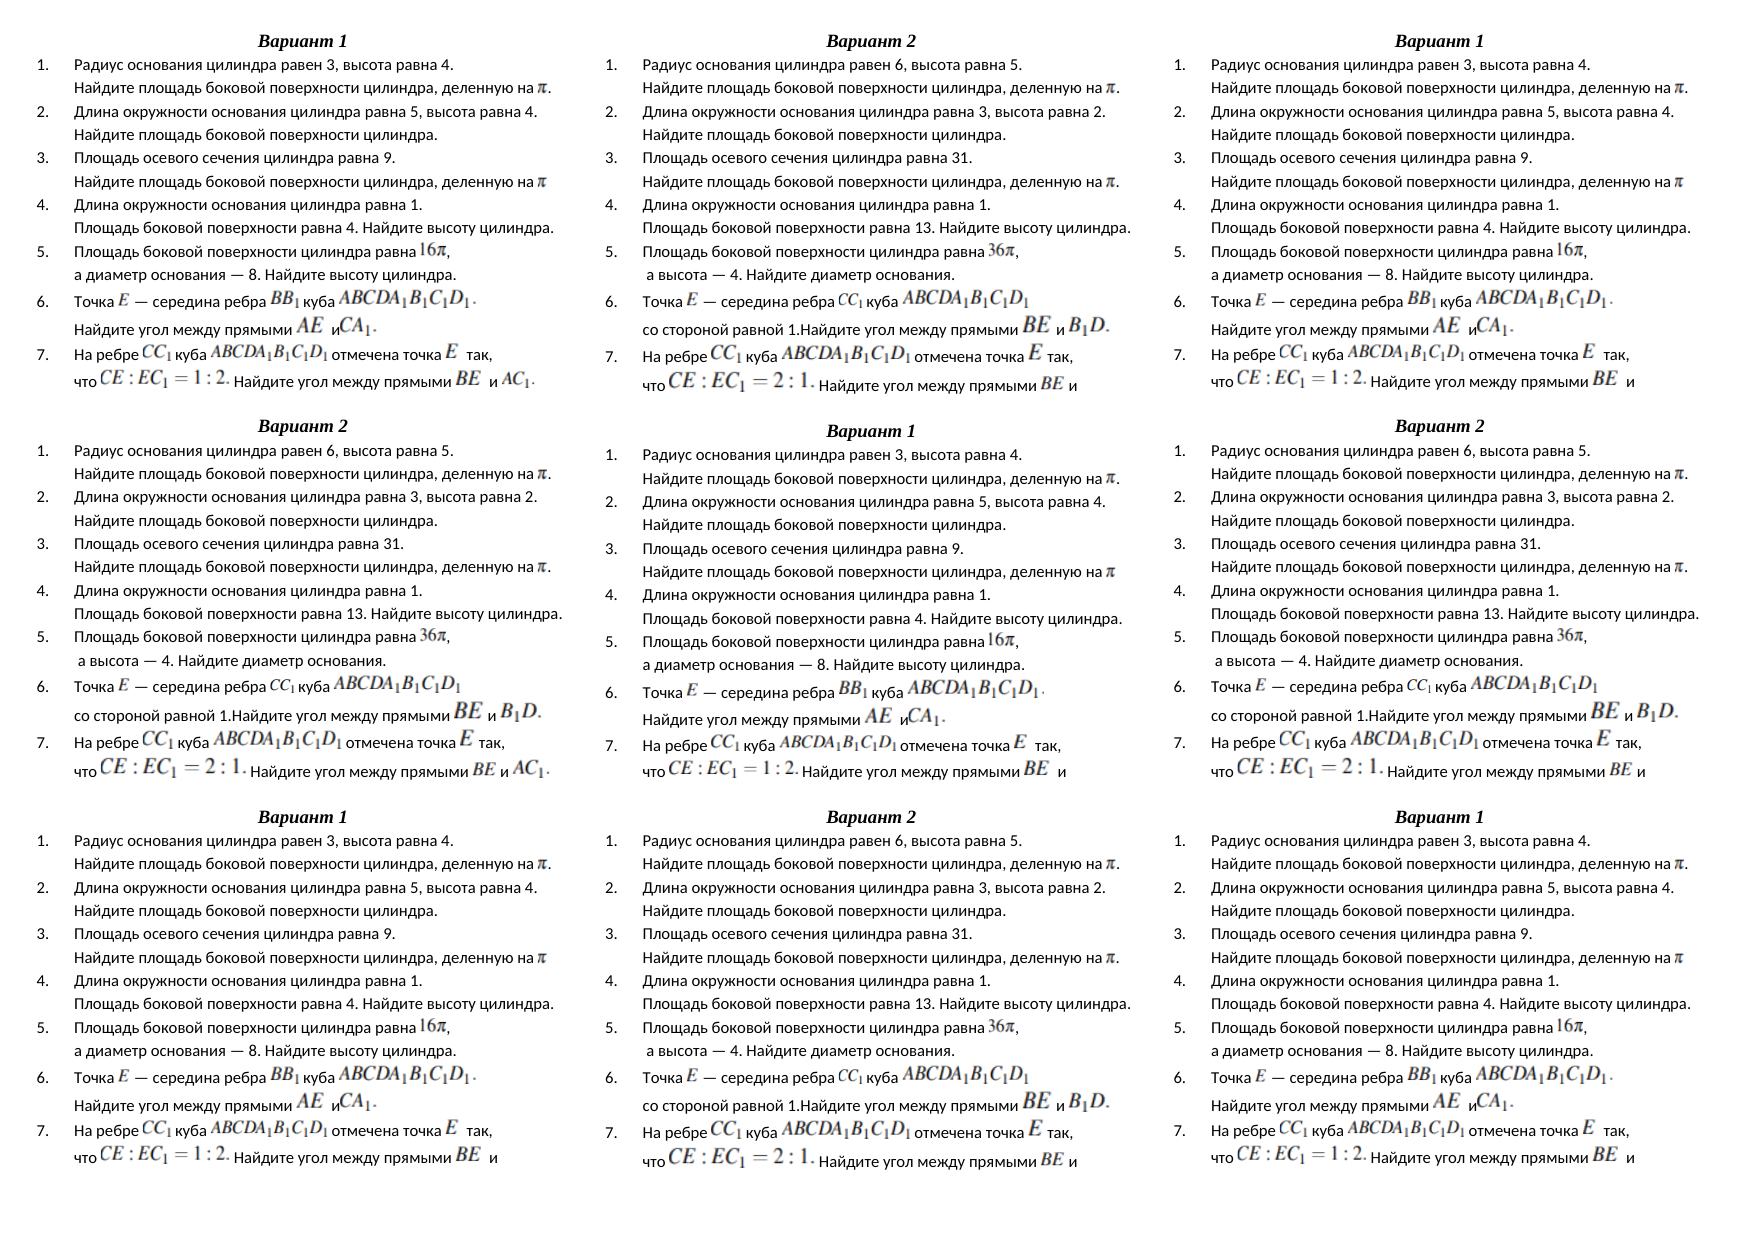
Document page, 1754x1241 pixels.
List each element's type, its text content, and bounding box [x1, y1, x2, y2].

text Вариант 2 [598, 29, 1144, 51]
picture [669, 370, 815, 392]
list Радиус основания цилиндра равен 3, высота равна 4. Найдите площадь боковой поверхности цилиндра, деленную на . [1173, 830, 1713, 874]
picture [118, 292, 130, 308]
picture [711, 732, 740, 751]
picture [512, 757, 550, 778]
picture [1477, 315, 1514, 336]
list Длина окружности основания цилиндра равна 1. Площадь боковой поверхности равна 13. Найдите высоту цилиндра. [605, 194, 1144, 238]
picture [711, 342, 742, 363]
picture [455, 369, 482, 388]
picture [686, 682, 698, 698]
text Вариант 1 [1166, 806, 1713, 827]
picture [1609, 761, 1633, 778]
picture [779, 733, 897, 751]
picture [1106, 564, 1116, 578]
picture [669, 1146, 815, 1168]
picture [1407, 677, 1431, 693]
picture [1407, 1064, 1437, 1084]
picture [537, 466, 547, 480]
picture [296, 316, 324, 336]
picture [781, 343, 911, 363]
picture [270, 1064, 300, 1084]
picture [711, 1118, 742, 1139]
picture [1350, 728, 1479, 749]
list Площадь осевого сечения цилиндра равна 9. Найдите площадь боковой поверхности цилиндра, деленную на [36, 148, 576, 191]
picture [100, 1143, 230, 1164]
list Длина окружности основания цилиндра равна 3, высота равна 2. Найдите площадь боковой поверхности цилиндра. [1173, 487, 1713, 530]
picture [669, 758, 799, 778]
picture [1106, 80, 1116, 94]
picture [988, 242, 1015, 258]
list Площадь боковой поверхности цилиндра равна , а высота — 4. Найдите диаметр основания. [605, 241, 1144, 285]
list Длина окружности основания цилиндра равна 3, высота равна 2. Найдите площадь боковой поверхности цилиндра. [605, 101, 1144, 145]
picture [1582, 342, 1596, 361]
picture [1674, 950, 1684, 964]
picture [1279, 728, 1311, 749]
list Длина окружности основания цилиндра равна 5, высота равна 4. Найдите площадь боковой поверхности цилиндра. [1173, 101, 1713, 145]
list Площадь боковой поверхности цилиндра равна , а диаметр основания — 8. Найдите высоту цилиндра. [36, 241, 576, 285]
picture [100, 368, 230, 388]
picture [142, 728, 174, 749]
picture [1407, 288, 1437, 308]
picture [1592, 1145, 1619, 1164]
picture [1106, 470, 1116, 484]
list На ребре куба отмечена точка так, что Найдите угол между прямыми и [1173, 1118, 1713, 1167]
list Длина окружности основания цилиндра равна 1. Площадь боковой поверхности равна 4. Найдите высоту цилиндра. [36, 194, 576, 238]
picture [1028, 1118, 1044, 1139]
list Площадь осевого сечения цилиндра равна 9. Найдите площадь боковой поверхности цилиндра, деленную на [605, 538, 1144, 582]
picture [340, 315, 377, 336]
picture [210, 342, 328, 361]
list Площадь осевого сечения цилиндра равна 31. Найдите площадь боковой поверхности цилиндра, деленную на . [36, 533, 576, 577]
picture [908, 705, 946, 726]
picture [445, 342, 459, 361]
picture [1674, 560, 1684, 573]
list Точка — середина ребра куба Найдите угол между прямыми и [36, 288, 576, 339]
picture [902, 1063, 1029, 1084]
list Радиус основания цилиндра равен 6, высота равна 5. Найдите площадь боковой поверхности цилиндра, деленную на . [1173, 440, 1713, 484]
text Вариант 2 [1166, 415, 1713, 437]
list Площадь осевого сечения цилиндра равна 31. Найдите площадь боковой поверхности цилиндра, деленную на . [605, 924, 1144, 967]
list На ребре куба отмечена точка так, что Найдите угол между прямыми и [36, 1118, 576, 1167]
list Радиус основания цилиндра равен 3, высота равна 4. Найдите площадь боковой поверхности цилиндра, деленную на . [605, 444, 1144, 488]
picture [1237, 755, 1384, 778]
list Площадь боковой поверхности цилиндра равна , а диаметр основания — 8. Найдите высоту цилиндра. [605, 631, 1144, 675]
picture [1674, 80, 1685, 94]
picture [1028, 342, 1044, 363]
picture [210, 1118, 328, 1137]
picture [453, 700, 484, 722]
text Вариант 1 [598, 420, 1144, 441]
picture [1279, 342, 1308, 361]
list Площадь осевого сечения цилиндра равна 9. Найдите площадь боковой поверхности цилиндра, деленную на [1173, 148, 1713, 191]
picture [420, 1017, 446, 1034]
picture [838, 679, 868, 698]
list Длина окружности основания цилиндра равна 5, высота равна 4. Найдите площадь боковой поверхности цилиндра. [1173, 877, 1713, 921]
picture [420, 628, 446, 643]
picture [1432, 1092, 1461, 1111]
picture [686, 1067, 698, 1084]
picture [1023, 759, 1050, 778]
picture [988, 1018, 1015, 1034]
picture [472, 761, 496, 778]
picture [1590, 700, 1621, 722]
picture [1040, 1151, 1065, 1168]
list Площадь осевого сечения цилиндра равна 31. Найдите площадь боковой поверхности цилиндра, деленную на . [1173, 533, 1713, 577]
picture [338, 287, 476, 308]
list Площадь боковой поверхности цилиндра равна , а диаметр основания — 8. Найдите высоту цилиндра. [1173, 1017, 1713, 1061]
picture [1040, 375, 1065, 392]
picture [1013, 733, 1028, 751]
list Площадь боковой поверхности цилиндра равна , а диаметр основания — 8. Найдите высоту цилиндра. [36, 1017, 576, 1061]
list Точка — середина ребра куба со стороной равной 1.Найдите угол между прямыми и [605, 288, 1144, 340]
picture [1557, 241, 1583, 258]
picture [864, 706, 893, 726]
list Площадь осевого сечения цилиндра равна 9. Найдите площадь боковой поверхности цилиндра, деленную на [36, 924, 576, 967]
list Площадь боковой поверхности цилиндра равна , а диаметр основания — 8. Найдите высоту цилиндра. [1173, 241, 1713, 285]
picture [118, 677, 130, 693]
list Длина окружности основания цилиндра равна 3, высота равна 2. Найдите площадь боковой поверхности цилиндра. [36, 487, 576, 530]
picture [1106, 856, 1116, 870]
list Длина окружности основания цилиндра равна 5, высота равна 4. Найдите площадь боковой поверхности цилиндра. [605, 491, 1144, 535]
picture [537, 856, 548, 870]
picture [1557, 628, 1583, 643]
picture [902, 287, 1029, 308]
text Вариант 1 [29, 29, 576, 51]
picture [1674, 174, 1684, 188]
picture [1255, 677, 1267, 693]
picture [338, 1063, 476, 1084]
picture [340, 1091, 377, 1111]
list Площадь осевого сечения цилиндра равна 31. Найдите площадь боковой поверхности цилиндра, деленную на . [605, 148, 1144, 191]
list Радиус основания цилиндра равен 3, высота равна 4. Найдите площадь боковой поверхности цилиндра, деленную на . [36, 830, 576, 874]
picture [1237, 1143, 1367, 1164]
list Площадь боковой поверхности цилиндра равна , а высота — 4. Найдите диаметр основания. [36, 627, 576, 670]
picture [1347, 1118, 1465, 1137]
list Площадь осевого сечения цилиндра равна 9. Найдите площадь боковой поверхности цилиндра, деленную на [1173, 924, 1713, 967]
picture [270, 288, 300, 308]
picture [1557, 1017, 1583, 1034]
picture [1582, 1118, 1596, 1137]
list Точка — середина ребра куба Найдите угол между прямыми и [36, 1064, 576, 1115]
picture [537, 80, 548, 94]
list Длина окружности основания цилиндра равна 1. Площадь боковой поверхности равна 4. Найдите высоту цилиндра. [36, 970, 576, 1014]
picture [1477, 1091, 1514, 1111]
list Точка — середина ребра куба со стороной равной 1.Найдите угол между прямыми и [605, 1064, 1144, 1116]
list На ребре куба отмечена точка так, что Найдите угол между прямыми и [605, 732, 1144, 782]
picture [1106, 950, 1115, 964]
list Радиус основания цилиндра равен 3, высота равна 4. Найдите площадь боковой поверхности цилиндра, деленную на . [1173, 54, 1713, 98]
list Радиус основания цилиндра равен 3, высота равна 4. Найдите площадь боковой поверхности цилиндра, деленную на . [36, 54, 576, 98]
picture [1470, 673, 1598, 693]
list Длина окружности основания цилиндра равна 1. Площадь боковой поверхности равна 13. Найдите высоту цилиндра. [36, 580, 576, 624]
picture [296, 1092, 324, 1111]
picture [537, 560, 547, 573]
list Радиус основания цилиндра равен 6, высота равна 5. Найдите площадь боковой поверхности цилиндра, деленную на . [605, 830, 1144, 874]
picture [1432, 316, 1461, 336]
picture [142, 1118, 172, 1137]
picture [1674, 466, 1684, 480]
picture [501, 369, 535, 388]
picture [1022, 315, 1052, 336]
text Вариант 2 [29, 415, 576, 437]
picture [1475, 1063, 1613, 1084]
picture [907, 677, 1044, 698]
picture [1596, 728, 1612, 749]
picture [333, 673, 461, 693]
picture [1255, 1068, 1267, 1084]
list Длина окружности основания цилиндра равна 5, высота равна 4. Найдите площадь боковой поверхности цилиндра. [36, 101, 576, 145]
picture [459, 728, 475, 749]
list Радиус основания цилиндра равен 6, высота равна 5. Найдите площадь боковой поверхности цилиндра, деленную на . [36, 440, 576, 484]
list Точка — середина ребра куба со стороной равной 1.Найдите угол между прямыми и [1173, 673, 1713, 725]
picture [1237, 368, 1367, 388]
picture [537, 174, 547, 188]
list Радиус основания цилиндра равен 6, высота равна 5. Найдите площадь боковой поверхности цилиндра, деленную на . [605, 54, 1144, 98]
picture [118, 1068, 130, 1084]
picture [537, 950, 547, 964]
picture [1592, 369, 1619, 388]
picture [988, 631, 1015, 648]
picture [781, 1119, 911, 1139]
list Длина окружности основания цилиндра равна 1. Площадь боковой поверхности равна 13. Найдите высоту цилиндра. [1173, 580, 1713, 624]
picture [1475, 287, 1613, 308]
list Площадь боковой поверхности цилиндра равна , а высота — 4. Найдите диаметр основания. [1173, 627, 1713, 670]
picture [1347, 342, 1465, 361]
picture [455, 1145, 482, 1164]
picture [445, 1118, 459, 1137]
list Точка — середина ребра куба Найдите угол между прямыми и [1173, 1064, 1713, 1115]
picture [1106, 174, 1115, 188]
picture [1068, 1090, 1110, 1112]
text Вариант 1 [29, 806, 576, 827]
text Вариант 1 [1166, 29, 1713, 51]
list Длина окружности основания цилиндра равна 1. Площадь боковой поверхности равна 4. Найдите высоту цилиндра. [1173, 970, 1713, 1014]
list Длина окружности основания цилиндра равна 5, высота равна 4. Найдите площадь боковой поверхности цилиндра. [36, 877, 576, 921]
text Вариант 2 [598, 806, 1144, 827]
list Площадь боковой поверхности цилиндра равна , а высота — 4. Найдите диаметр основания. [605, 1017, 1144, 1061]
picture [686, 291, 698, 308]
list Длина окружности основания цилиндра равна 1. Площадь боковой поверхности равна 4. Найдите высоту цилиндра. [1173, 194, 1713, 238]
picture [270, 677, 294, 693]
list Точка — середина ребра куба со стороной равной 1.Найдите угол между прямыми и [36, 673, 576, 725]
picture [1279, 1118, 1308, 1137]
list Длина окружности основания цилиндра равна 1. Площадь боковой поверхности равна 13. Найдите высоту цилиндра. [605, 970, 1144, 1014]
picture [500, 700, 542, 722]
list Длина окружности основания цилиндра равна 3, высота равна 2. Найдите площадь боковой поверхности цилиндра. [605, 877, 1144, 921]
picture [420, 241, 446, 258]
picture [1637, 700, 1679, 722]
picture [1068, 314, 1110, 336]
picture [142, 342, 172, 361]
picture [100, 755, 247, 778]
picture [838, 291, 863, 308]
picture [1022, 1091, 1052, 1112]
picture [1255, 292, 1267, 308]
list На ребре куба отмечена точка так, что Найдите угол между прямыми и [1173, 342, 1713, 391]
picture [1674, 856, 1685, 870]
list Точка — середина ребра куба Найдите угол между прямыми и [1173, 288, 1713, 339]
picture [213, 728, 342, 749]
list Точка — середина ребра куба Найдите угол между прямыми и [605, 678, 1144, 729]
list Длина окружности основания цилиндра равна 1. Площадь боковой поверхности равна 4. Найдите высоту цилиндра. [605, 584, 1144, 628]
picture [838, 1067, 863, 1084]
